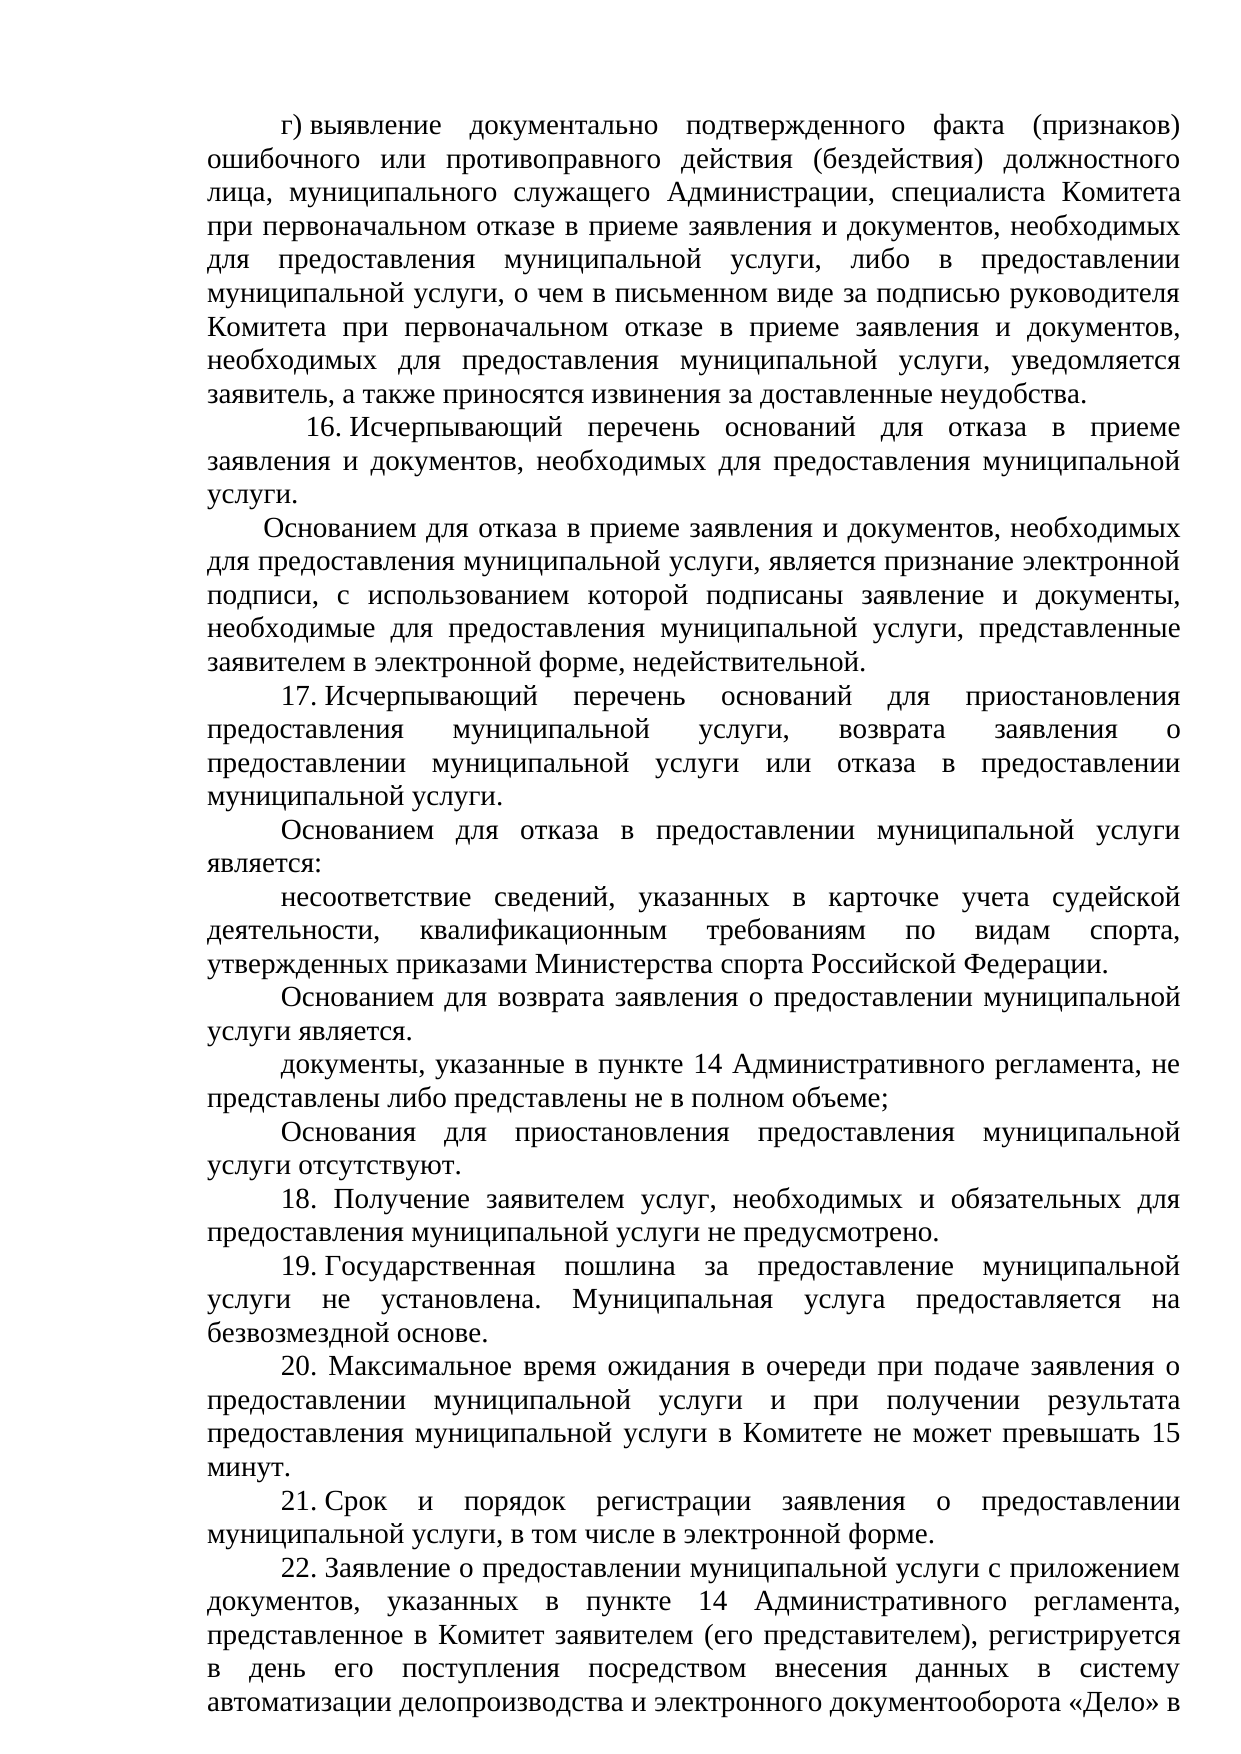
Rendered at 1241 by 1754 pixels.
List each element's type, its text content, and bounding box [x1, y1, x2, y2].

text 20. Максимальное время ожидания в очереди при подаче заявления о предоставлении муниципальной услуги и при получении результата предоставления муниципальной услуги в Комитете не может превышать 15 минут. [207, 1348, 1181, 1483]
text г) выявление документально подтвержденного факта (признаков) ошибочного или противоправного действия (бездействия) должностного лица, муниципального служащего Администрации, специалиста Комитета при первоначальном отказе в приеме заявления и документов, необходимых для предоставления муниципальной услуги, либо в предоставлении муниципальной услуги, о чем в письменном виде за подписью руководителя Комитета при первоначальном отказе в приеме заявления и документов, необходимых для предоставления муниципальной услуги, уведомляется заявитель, а также приносятся извинения за доставленные неудобства. [207, 107, 1181, 409]
text 16. Исчерпывающий перечень оснований для отказа в приеме заявления и документов, необходимых для предоставления муниципальной услуги. [207, 409, 1181, 510]
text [207, 1550, 1181, 1717]
text Основания для приостановления предоставления муниципальной услуги отсутствуют. [207, 1114, 1181, 1181]
text 17. Исчерпывающий перечень оснований для приостановления предоставления муниципальной услуги, возврата заявления о предоставлении муниципальной услуги или отказа в предоставлении муниципальной услуги. [207, 678, 1181, 812]
text Основанием для отказа в предоставлении муниципальной услуги является: [207, 812, 1181, 879]
text несоответствие сведений, указанных в карточке учета судейской деятельности, квалификационным требованиям по видам спорта, утвержденных приказами Министерства спорта Российской Федерации. [207, 879, 1181, 979]
text документы, указанные в пункте 14 Административного регламента, не представлены либо представлены не в полном объеме; [207, 1047, 1181, 1114]
text 21. Срок и порядок регистрации заявления о предоставлении муниципальной услуги, в том числе в электронной форме. [207, 1483, 1181, 1550]
text Основанием для возврата заявления о предоставлении муниципальной услуги является. [207, 979, 1181, 1047]
text 18. Получение заявителем услуг, необходимых и обязательных для предоставления муниципальной услуги не предусмотрено. [207, 1181, 1181, 1248]
text 19. Государственная пошлина за предоставление муниципальной услуги не установлена. Муниципальная услуга предоставляется на безвозмездной основе. [207, 1248, 1181, 1348]
text Основанием для отказа в приеме заявления и документов, необходимых для предоставления муниципальной услуги, является признание электронной подписи, с использованием которой подписаны заявление и документы, необходимые для предоставления муниципальной услуги, представленные заявителем в электронной форме, недействительной. [207, 510, 1181, 678]
